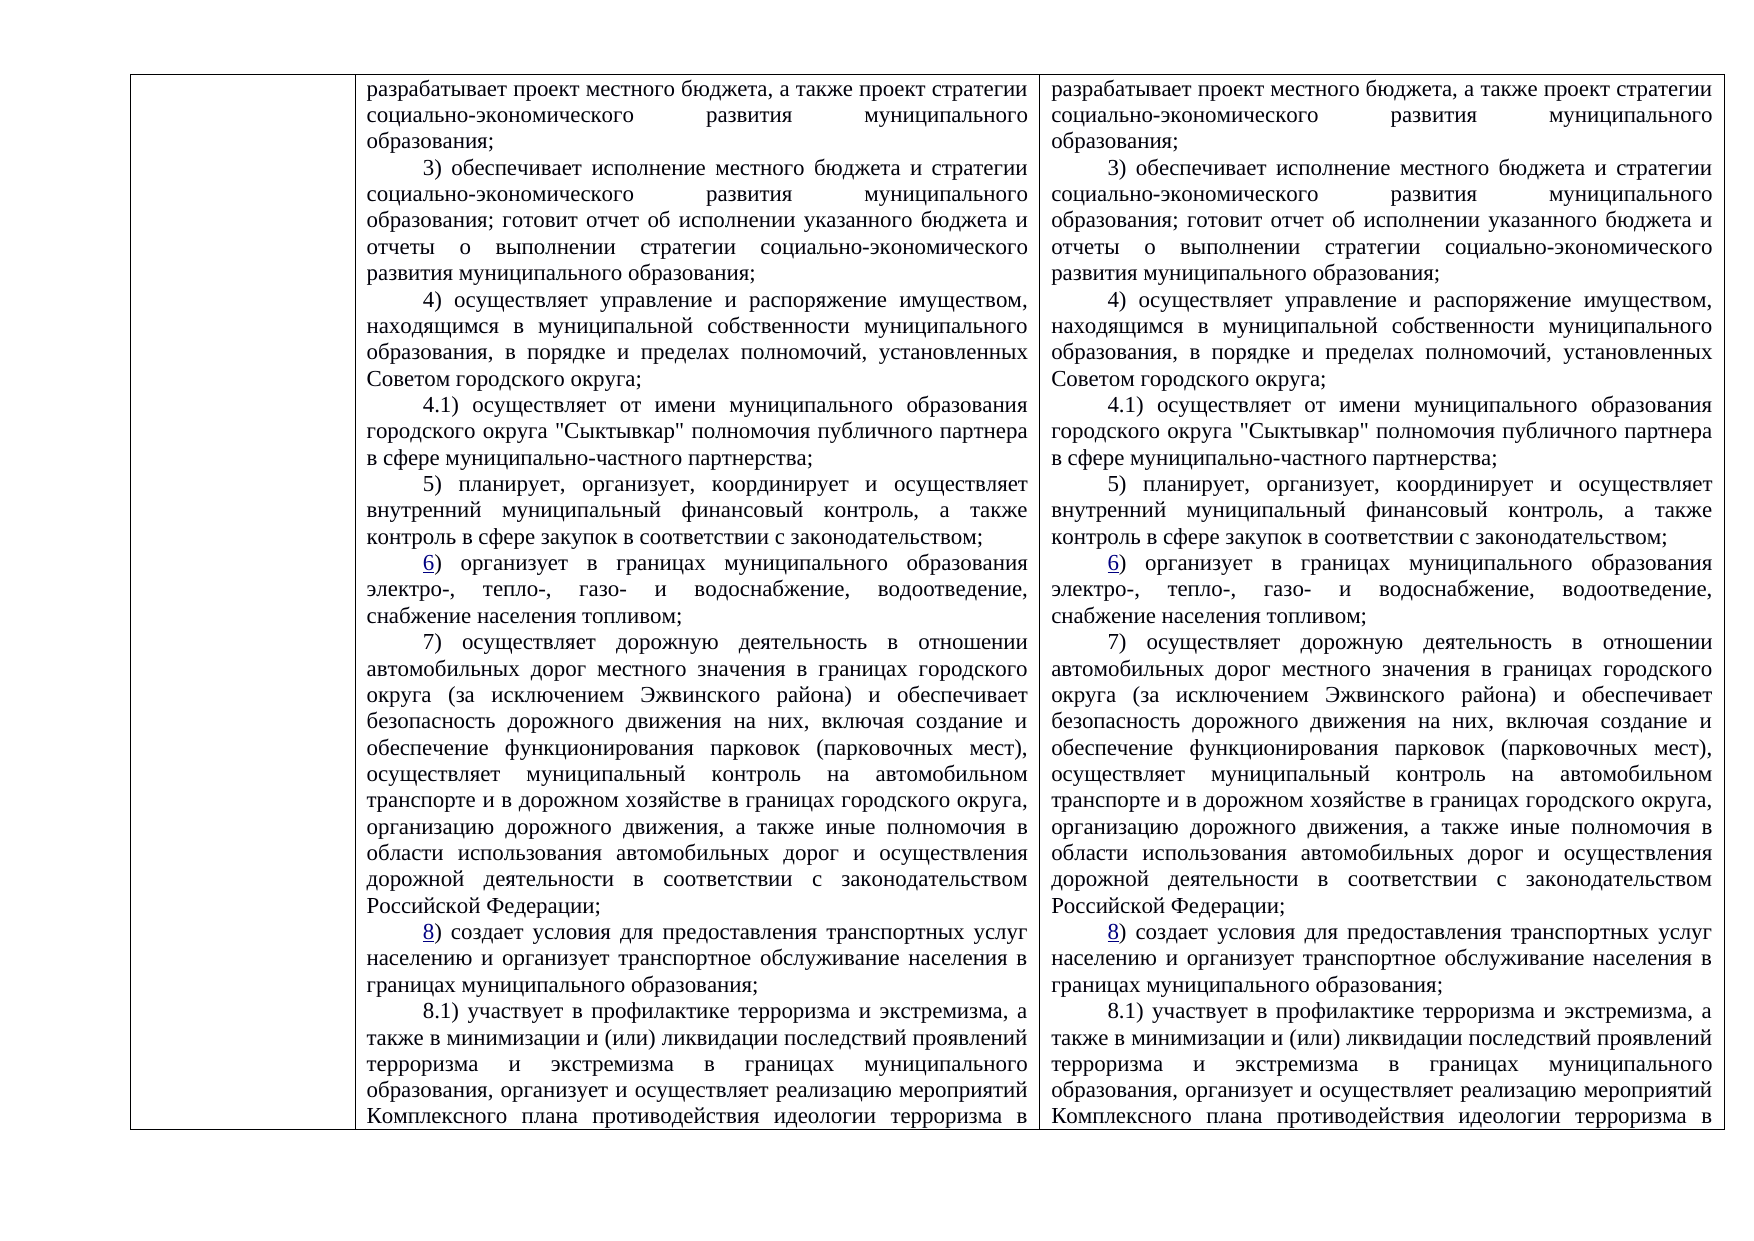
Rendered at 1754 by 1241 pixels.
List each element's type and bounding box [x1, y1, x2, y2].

table_cell [356, 75, 1039, 1129]
table_cell [131, 75, 355, 1129]
table_cell [1040, 75, 1724, 1129]
